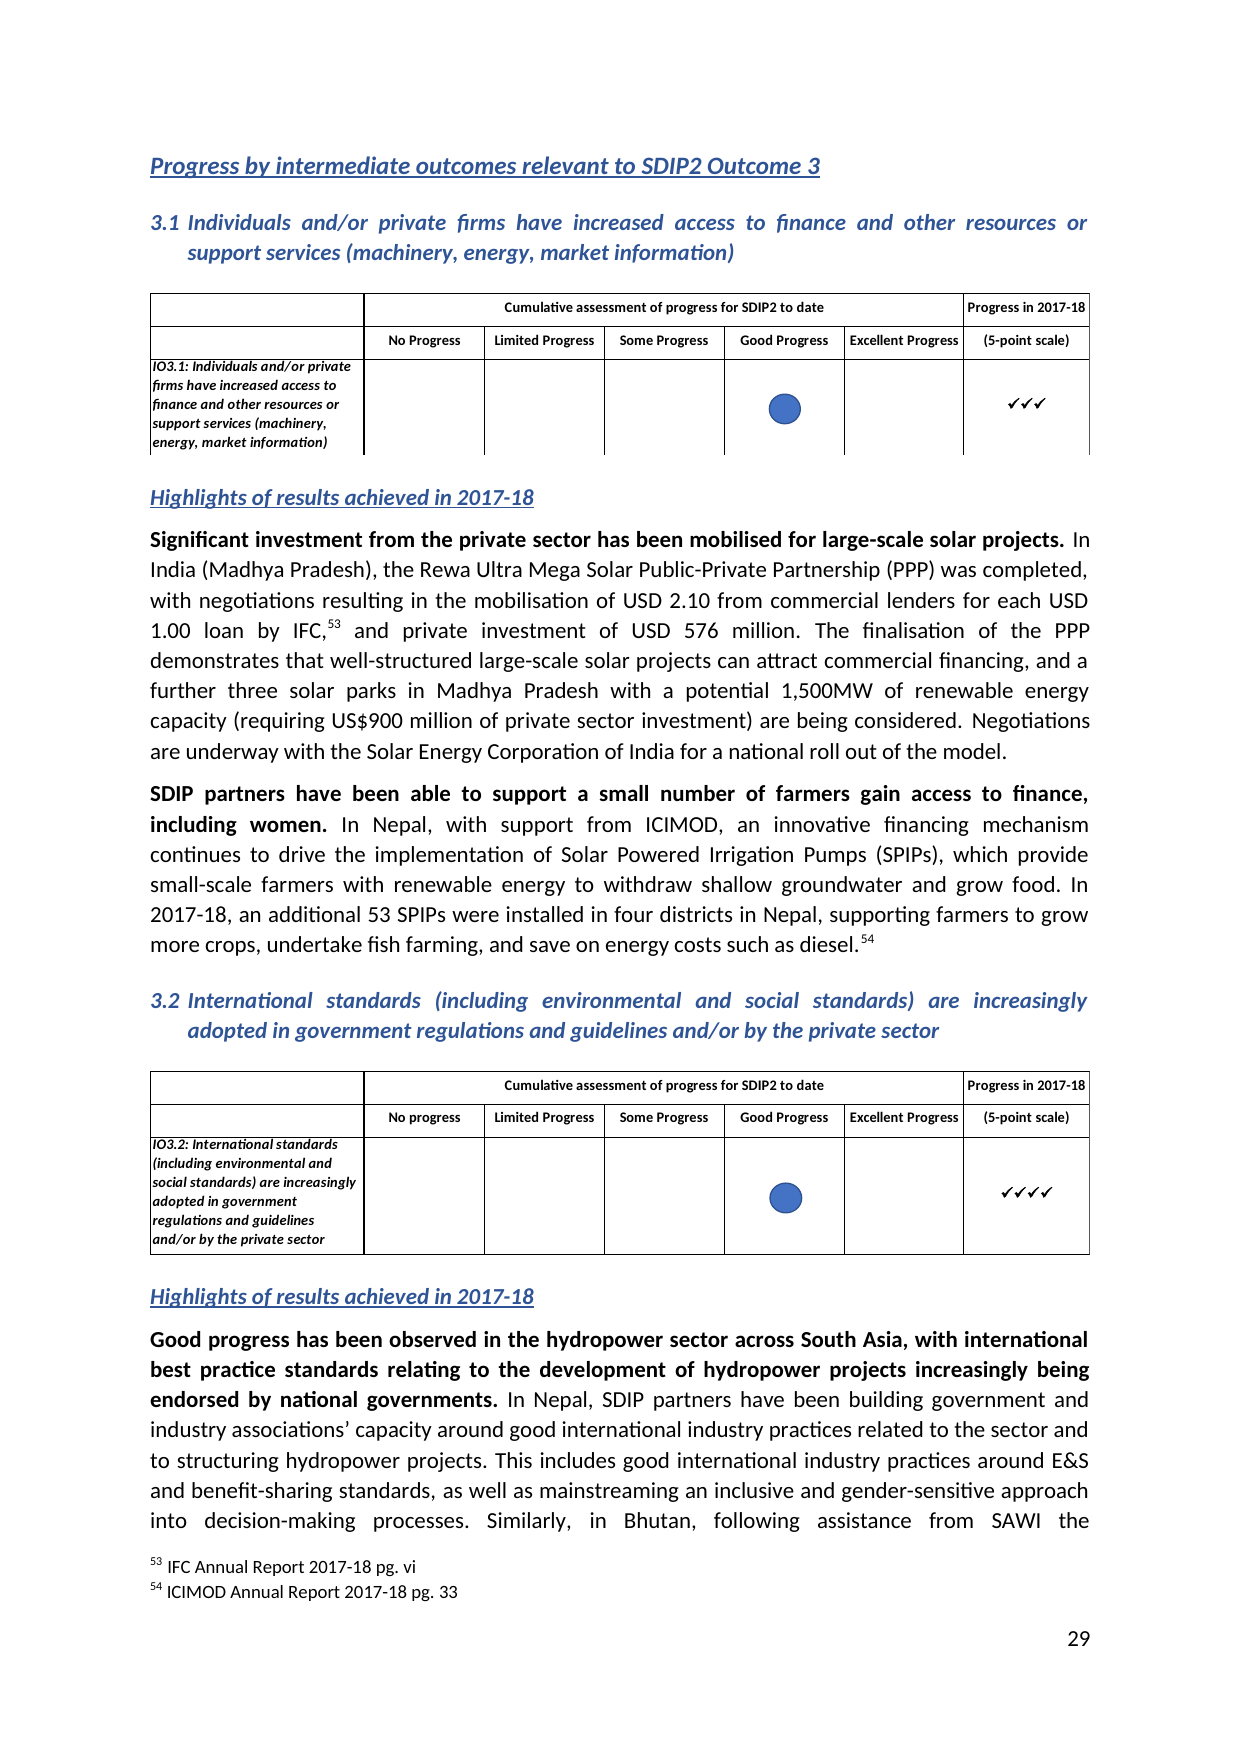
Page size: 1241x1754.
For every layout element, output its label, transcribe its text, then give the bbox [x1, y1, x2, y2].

list International standards (including environmental and social standards) are increasingly adopted in government regulations and guidelines and/or by the private sector [150, 986, 1090, 1044]
list Individuals and/or private firms have increased access to finance and other resources or support services (machinery, energy, market information) [150, 208, 1090, 266]
text Significant investment from the private sector has been mobilised for large-scale solar projects. In India (Madhya Pradesh), the Rewa Ultra Mega Solar Public-Private Partnership (PPP) was completed, with negotiations resulting in the mobilisation of USD 2.10 from commercial lenders for each USD 1.00 loan by IFC, and private investment of USD 576 million. The finalisation of the PPP demonstrates that well-structured large-scale solar projects can attract commercial financing, and a further three solar parks in Madhya Pradesh with a potential 1,500MW of renewable energy capacity (requiring US$900 million of private sector investment) are being considered. Negotiations are underway with the Solar Energy Corporation of India for a national roll out of the model. [150, 525, 1090, 765]
text Highlights of results achieved in 2017-18 [150, 483, 1090, 511]
text SDIP partners have been able to support a small number of farmers gain access to finance, including women. In Nepal, with support from ICIMOD, an innovative financing mechanism continues to drive the implementation of Solar Powered Irrigation Pumps (SPIPs), which provide small-scale farmers with renewable energy to withdraw shallow groundwater and grow food. In 2017-18, an additional 53 SPIPs were installed in four districts in Nepal, supporting farmers to grow more crops, undertake fish farming, and save on energy costs such as diesel. [150, 779, 1090, 958]
text Highlights of results achieved in 2017-18 [150, 1282, 1090, 1310]
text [150, 1325, 1090, 1534]
text Progress by intermediate outcomes relevant to SDIP2 Outcome 3 [150, 150, 1090, 181]
